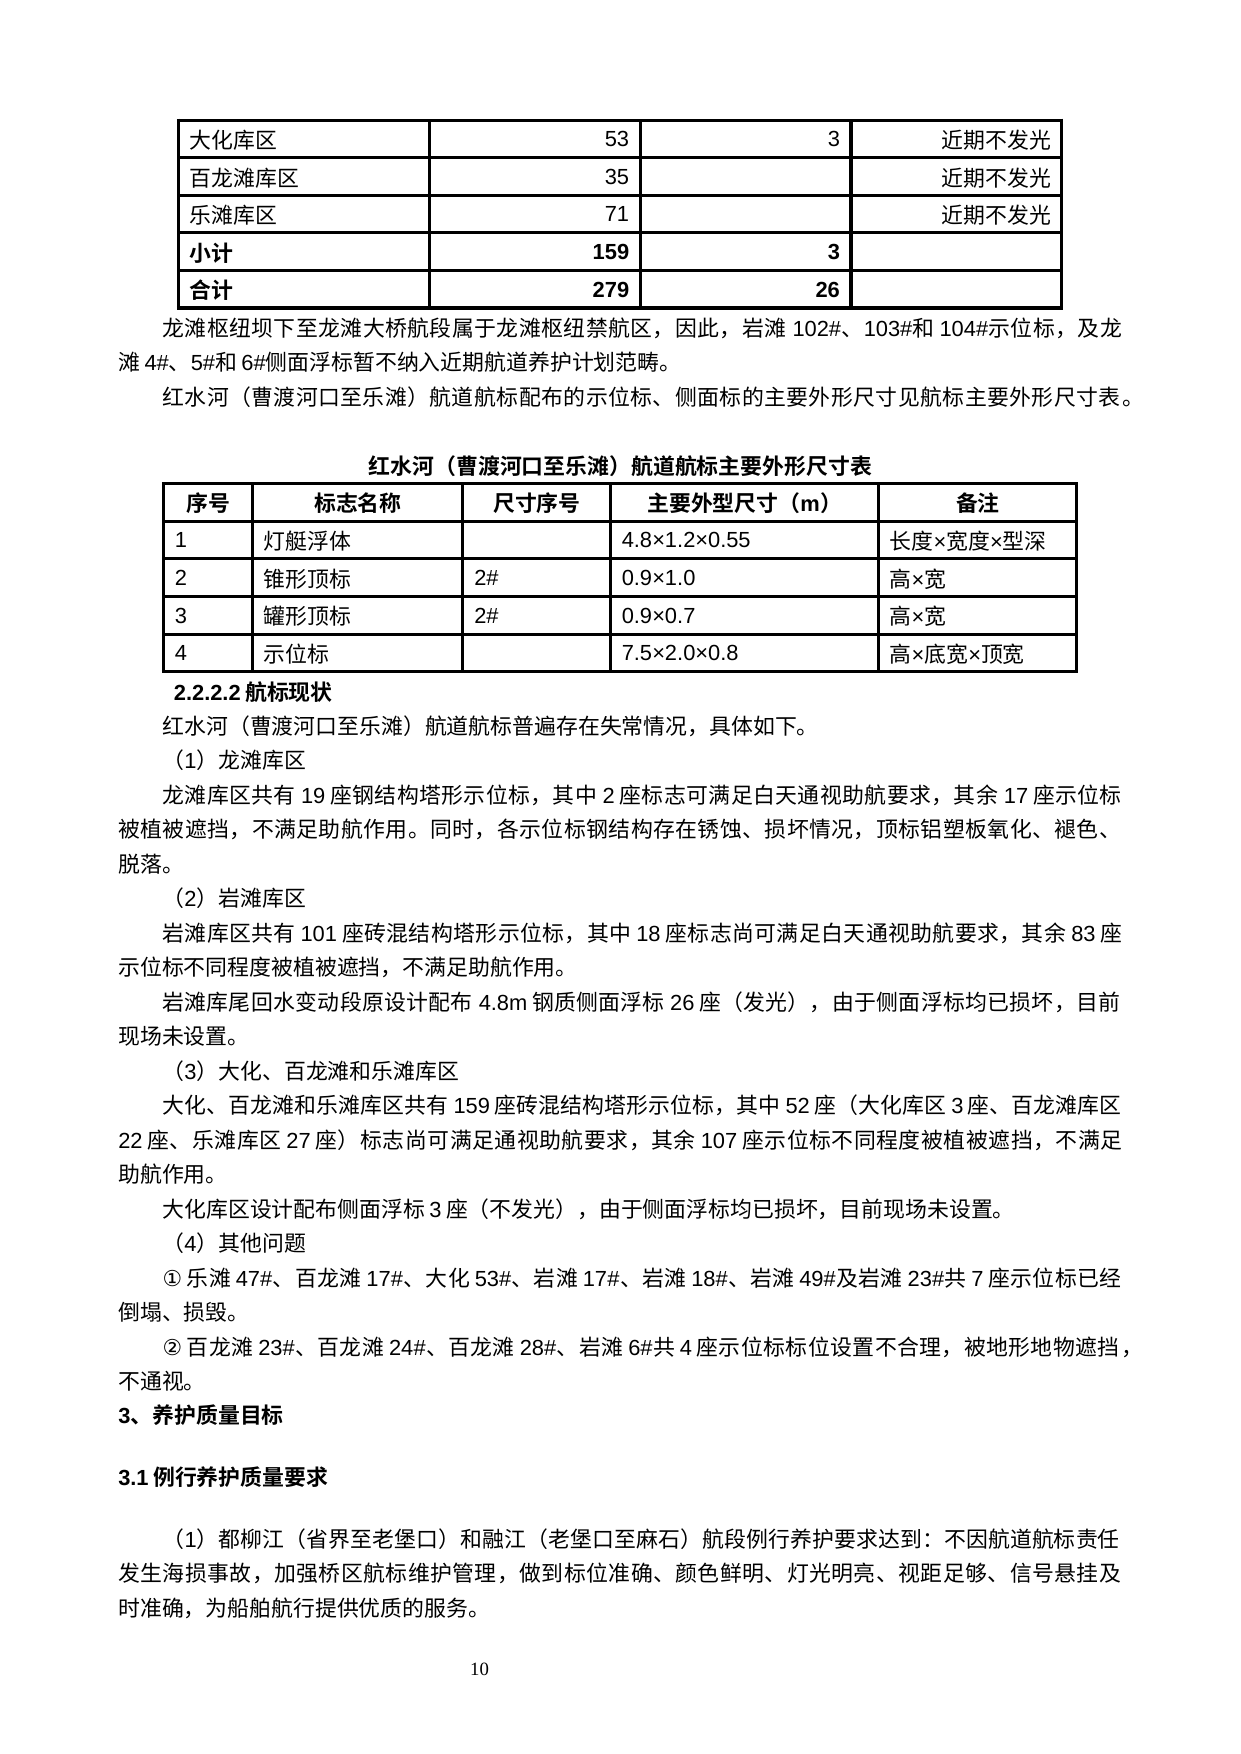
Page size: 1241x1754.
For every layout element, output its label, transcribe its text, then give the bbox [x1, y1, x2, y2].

text （1）都柳江（省界至老堡口）和融江（老堡口至麻石）航段例行养护要求达到：不因航道航标责任发生海损事故，加强桥区航标维护管理，做到标位准确、颜色鲜明、灯光明亮、视距足够、信号悬挂及时准确，为船舶航行提供优质的服务。 [118, 1520, 1122, 1624]
table_cell 3 [165, 598, 251, 632]
subtitle 3.1例行养护质量要求 [118, 1459, 1122, 1493]
table_cell [464, 636, 609, 670]
table_header 尺寸序号 [464, 485, 609, 519]
text 红水河（曹渡河口至乐滩）航道航标主要外形尺寸表 [118, 447, 1122, 482]
text ①乐滩47#、百龙滩17#、大化53#、岩滩17#、岩滩18#、岩滩49#及岩滩23#共7座示位标已经倒塌、损毁。 [118, 1259, 1122, 1328]
table_header 序号 [165, 485, 251, 519]
text 2.2.2.2航标现状 [118, 673, 1122, 708]
table_cell 罐形顶标 [254, 598, 461, 632]
table_cell 279 [431, 272, 639, 306]
table_cell [853, 272, 1060, 306]
table_header 标志名称 [254, 485, 461, 519]
table_cell 合计 [180, 272, 428, 306]
table_cell 近期不发光 [853, 122, 1060, 156]
table_cell 35 [431, 159, 639, 194]
table_cell 近期不发光 [853, 197, 1060, 231]
table_cell 小计 [180, 234, 428, 269]
table_cell 灯艇浮体 [254, 523, 461, 557]
table_cell 26 [642, 272, 849, 306]
table_cell 2# [464, 560, 609, 595]
text 大化、百龙滩和乐滩库区共有159座砖混结构塔形示位标，其中52座（大化库区3座、百龙滩库区22座、乐滩库区27座）标志尚可满足通视助航要求，其余107座示位标不同程度被植被遮挡，不满足助航作用。 [118, 1087, 1122, 1190]
text 红水河（曹渡河口至乐滩）航道航标配布的示位标、侧面标的主要外形尺寸见航标主要外形尺寸表。 [118, 378, 1122, 447]
table_cell 锥形顶标 [254, 560, 461, 595]
table_cell 71 [431, 197, 639, 231]
table_cell 4.8×1.2×0.55 [612, 523, 877, 557]
table_cell 3 [642, 122, 849, 156]
table_cell 2# [464, 598, 609, 632]
table_cell [853, 234, 1060, 269]
table_cell 7.5×2.0×0.8 [612, 636, 877, 670]
table_cell [642, 159, 849, 194]
text 红水河（曹渡河口至乐滩）航道航标普遍存在失常情况，具体如下。 [118, 708, 1122, 742]
table_cell 53 [431, 122, 639, 156]
table_cell [642, 197, 849, 231]
table_cell 4 [165, 636, 251, 670]
text （4）其他问题 [118, 1225, 1122, 1259]
table_cell [464, 523, 609, 557]
table_cell 高×宽 [880, 560, 1075, 595]
table_cell 0.9×1.0 [612, 560, 877, 595]
table_cell 乐滩库区 [180, 197, 428, 231]
table_header 主要外型尺寸（m） [612, 485, 877, 519]
table_cell 0.9×0.7 [612, 598, 877, 632]
table_cell 大化库区 [180, 122, 428, 156]
table_cell 示位标 [254, 636, 461, 670]
table_cell 2 [165, 560, 251, 595]
subtitle 3、养护质量目标 [118, 1397, 1122, 1432]
table_cell 高×底宽×顶宽 [880, 636, 1075, 670]
text ②百龙滩23#、百龙滩24#、百龙滩28#、岩滩6#共4座示位标标位设置不合理，被地形地物遮挡，不通视。 [118, 1328, 1122, 1397]
table_cell 高×宽 [880, 598, 1075, 632]
text （1）龙滩库区 [118, 742, 1122, 777]
table_cell 3 [642, 234, 849, 269]
text （2）岩滩库区 [118, 880, 1122, 914]
table_header 备注 [880, 485, 1075, 519]
text 龙滩库区共有19座钢结构塔形示位标，其中2座标志可满足白天通视助航要求，其余17座示位标被植被遮挡，不满足助航作用。同时，各示位标钢结构存在锈蚀、损坏情况，顶标铝塑板氧化、褪色、脱落。 [118, 777, 1122, 880]
table_cell 长度×宽度×型深 [880, 523, 1075, 557]
text （3）大化、百龙滩和乐滩库区 [118, 1052, 1122, 1087]
table_cell 1 [165, 523, 251, 557]
text 大化库区设计配布侧面浮标3座（不发光），由于侧面浮标均已损坏，目前现场未设置。 [118, 1190, 1122, 1225]
text 龙滩枢纽坝下至龙滩大桥航段属于龙滩枢纽禁航区，因此，岩滩102#、103#和104#示位标，及龙滩4#、5#和6#侧面浮标暂不纳入近期航道养护计划范畴。 [118, 309, 1122, 378]
text 岩滩库尾回水变动段原设计配布4.8m钢质侧面浮标26座（发光），由于侧面浮标均已损坏，目前现场未设置。 [118, 983, 1122, 1052]
table_cell 159 [431, 234, 639, 269]
table_cell 百龙滩库区 [180, 159, 428, 194]
table_cell 近期不发光 [853, 159, 1060, 194]
text 岩滩库区共有101座砖混结构塔形示位标，其中18座标志尚可满足白天通视助航要求，其余83座示位标不同程度被植被遮挡，不满足助航作用。 [118, 914, 1122, 983]
